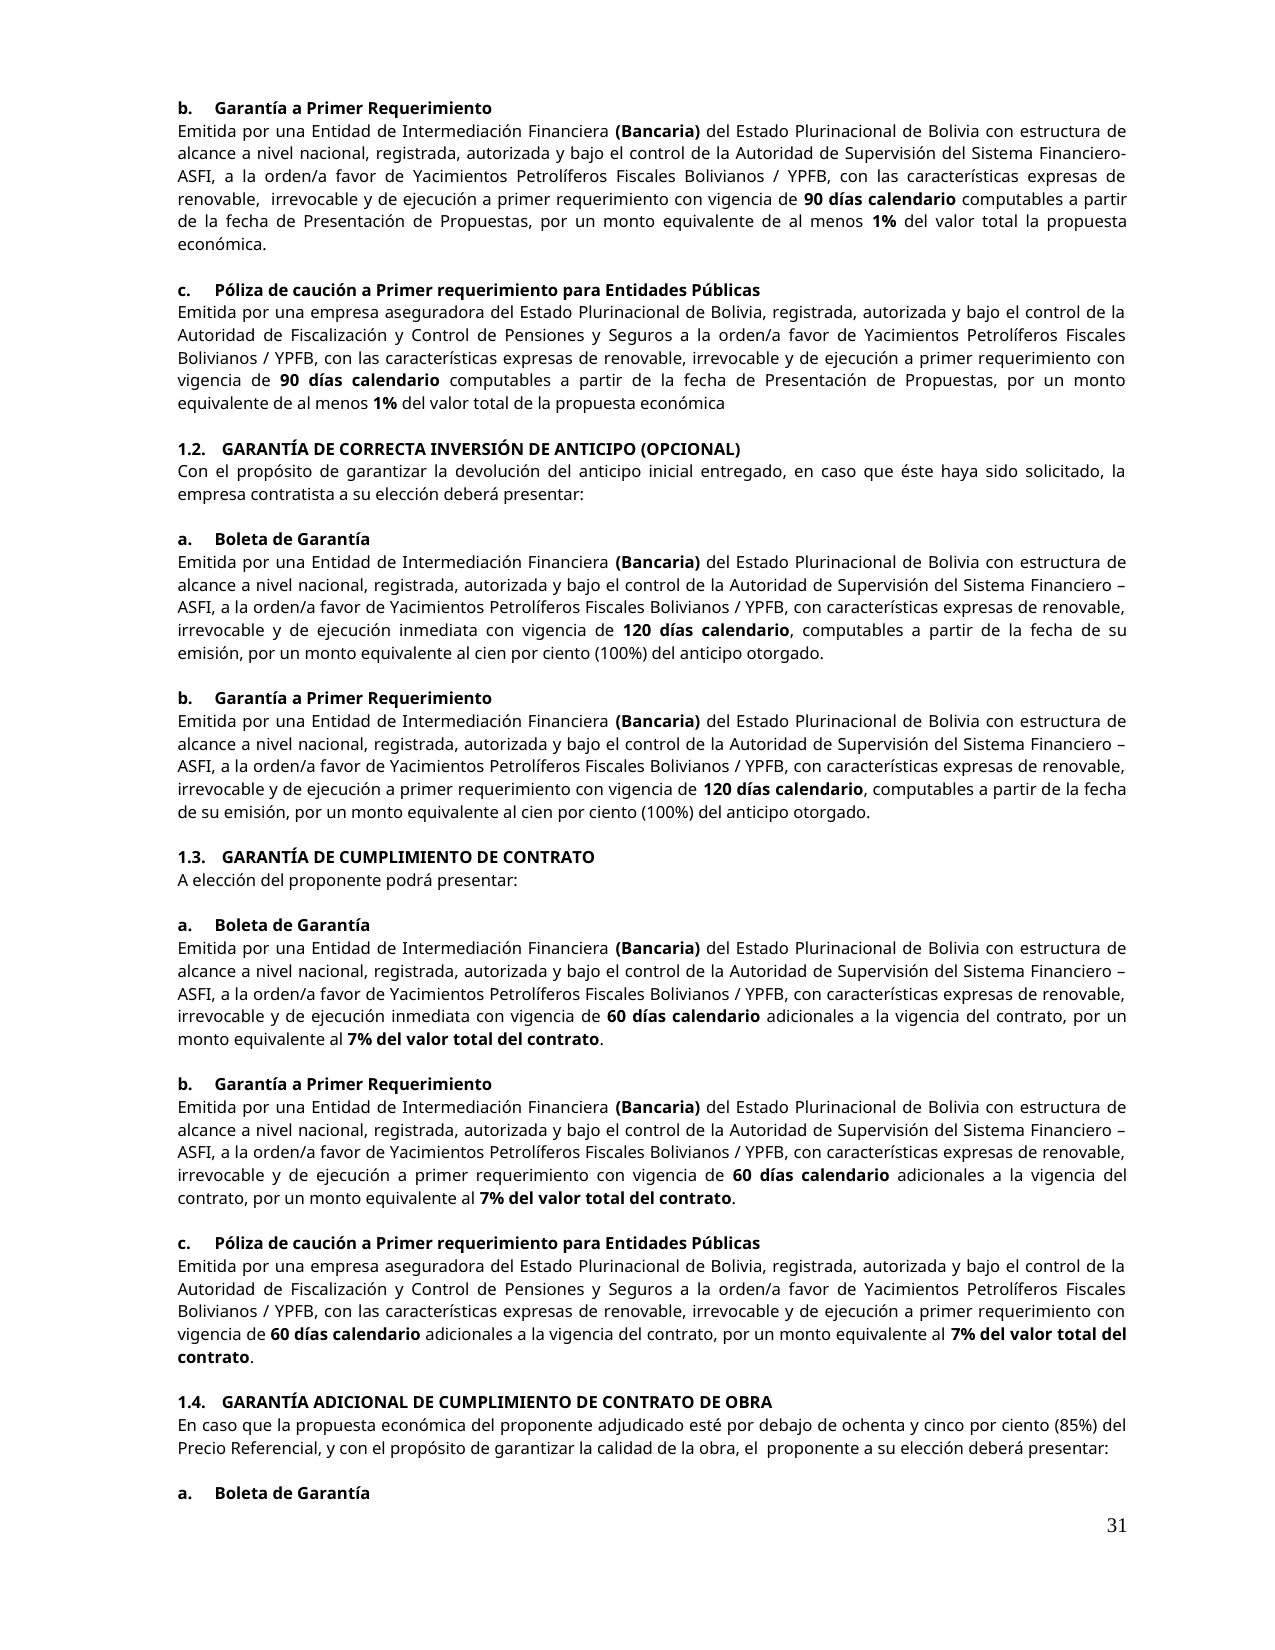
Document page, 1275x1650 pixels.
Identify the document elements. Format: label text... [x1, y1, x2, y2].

list Boleta de Garantía [177, 1482, 1127, 1504]
list Boleta de Garantía [177, 528, 1127, 551]
list Garantía a Primer Requerimiento [177, 1073, 1127, 1096]
text En caso que la propuesta económica del proponente adjudicado esté por debajo de ochenta y cinco por ciento (85%) del Precio Referencial, y con el propósito de garantizar la calidad de la obra, el proponente a su elección deberá presentar: [177, 1414, 1127, 1459]
text Emitida por una empresa aseguradora del Estado Plurinacional de Bolivia, registrada, autorizada y bajo el control de la Autoridad de Fiscalización y Control de Pensiones y Seguros a la orden/a favor de Yacimientos Petrolíferos Fiscales Bolivianos / YPFB, con las características expresas de renovable, irrevocable y de ejecución a primer requerimiento con vigencia de 60 días calendario adicionales a la vigencia del contrato, por un monto equivalente al 7% del valor total del contrato. [177, 1255, 1127, 1368]
text Emitida por una Entidad de Intermediación Financiera (Bancaria) del Estado Plurinacional de Bolivia con estructura de alcance a nivel nacional, registrada, autorizada y bajo el control de la Autoridad de Supervisión del Sistema Financiero-ASFI, a la orden/a favor de Yacimientos Petrolíferos Fiscales Bolivianos / YPFB, con las características expresas de renovable, irrevocable y de ejecución a primer requerimiento con vigencia de 90 días calendario computables a partir de la fecha de Presentación de Propuestas, por un monto equivalente de al menos 1% del valor total la propuesta económica. [177, 119, 1127, 256]
list GARANTÍA DE CUMPLIMIENTO DE CONTRATO [177, 846, 1127, 869]
list GARANTÍA DE CORRECTA INVERSIÓN DE ANTICIPO (OPCIONAL) [177, 437, 1127, 460]
list Póliza de caución a Primer requerimiento para Entidades Públicas [177, 1232, 1127, 1255]
text Con el propósito de garantizar la devolución del anticipo inicial entregado, en caso que éste haya sido solicitado, la empresa contratista a su elección deberá presentar: [177, 460, 1127, 505]
list Garantía a Primer Requerimiento [177, 97, 1127, 119]
text A elección del proponente podrá presentar: [177, 869, 1127, 891]
text Emitida por una Entidad de Intermediación Financiera (Bancaria) del Estado Plurinacional de Bolivia con estructura de alcance a nivel nacional, registrada, autorizada y bajo el control de la Autoridad de Supervisión del Sistema Financiero – ASFI, a la orden/a favor de Yacimientos Petrolíferos Fiscales Bolivianos / YPFB, con características expresas de renovable, irrevocable y de ejecución a primer requerimiento con vigencia de 120 días calendario, computables a partir de la fecha de su emisión, por un monto equivalente al cien por ciento (100%) del anticipo otorgado. [177, 710, 1127, 823]
list GARANTÍA ADICIONAL DE CUMPLIMIENTO DE CONTRATO DE OBRA [177, 1391, 1127, 1414]
text Emitida por una Entidad de Intermediación Financiera (Bancaria) del Estado Plurinacional de Bolivia con estructura de alcance a nivel nacional, registrada, autorizada y bajo el control de la Autoridad de Supervisión del Sistema Financiero – ASFI, a la orden/a favor de Yacimientos Petrolíferos Fiscales Bolivianos / YPFB, con características expresas de renovable, irrevocable y de ejecución inmediata con vigencia de 60 días calendario adicionales a la vigencia del contrato, por un monto equivalente al 7% del valor total del contrato. [177, 937, 1127, 1050]
text Emitida por una empresa aseguradora del Estado Plurinacional de Bolivia, registrada, autorizada y bajo el control de la Autoridad de Fiscalización y Control de Pensiones y Seguros a la orden/a favor de Yacimientos Petrolíferos Fiscales Bolivianos / YPFB, con las características expresas de renovable, irrevocable y de ejecución a primer requerimiento con vigencia de 90 días calendario computables a partir de la fecha de Presentación de Propuestas, por un monto equivalente de al menos 1% del valor total de la propuesta económica [177, 301, 1127, 414]
list Póliza de caución a Primer requerimiento para Entidades Públicas [177, 278, 1127, 301]
text Emitida por una Entidad de Intermediación Financiera (Bancaria) del Estado Plurinacional de Bolivia con estructura de alcance a nivel nacional, registrada, autorizada y bajo el control de la Autoridad de Supervisión del Sistema Financiero – ASFI, a la orden/a favor de Yacimientos Petrolíferos Fiscales Bolivianos / YPFB, con características expresas de renovable, irrevocable y de ejecución a primer requerimiento con vigencia de 60 días calendario adicionales a la vigencia del contrato, por un monto equivalente al 7% del valor total del contrato. [177, 1096, 1127, 1209]
list Garantía a Primer Requerimiento [177, 687, 1127, 710]
text Emitida por una Entidad de Intermediación Financiera (Bancaria) del Estado Plurinacional de Bolivia con estructura de alcance a nivel nacional, registrada, autorizada y bajo el control de la Autoridad de Supervisión del Sistema Financiero – ASFI, a la orden/a favor de Yacimientos Petrolíferos Fiscales Bolivianos / YPFB, con características expresas de renovable, irrevocable y de ejecución inmediata con vigencia de 120 días calendario, computables a partir de la fecha de su emisión, por un monto equivalente al cien por ciento (100%) del anticipo otorgado. [177, 551, 1127, 664]
list Boleta de Garantía [177, 914, 1127, 937]
